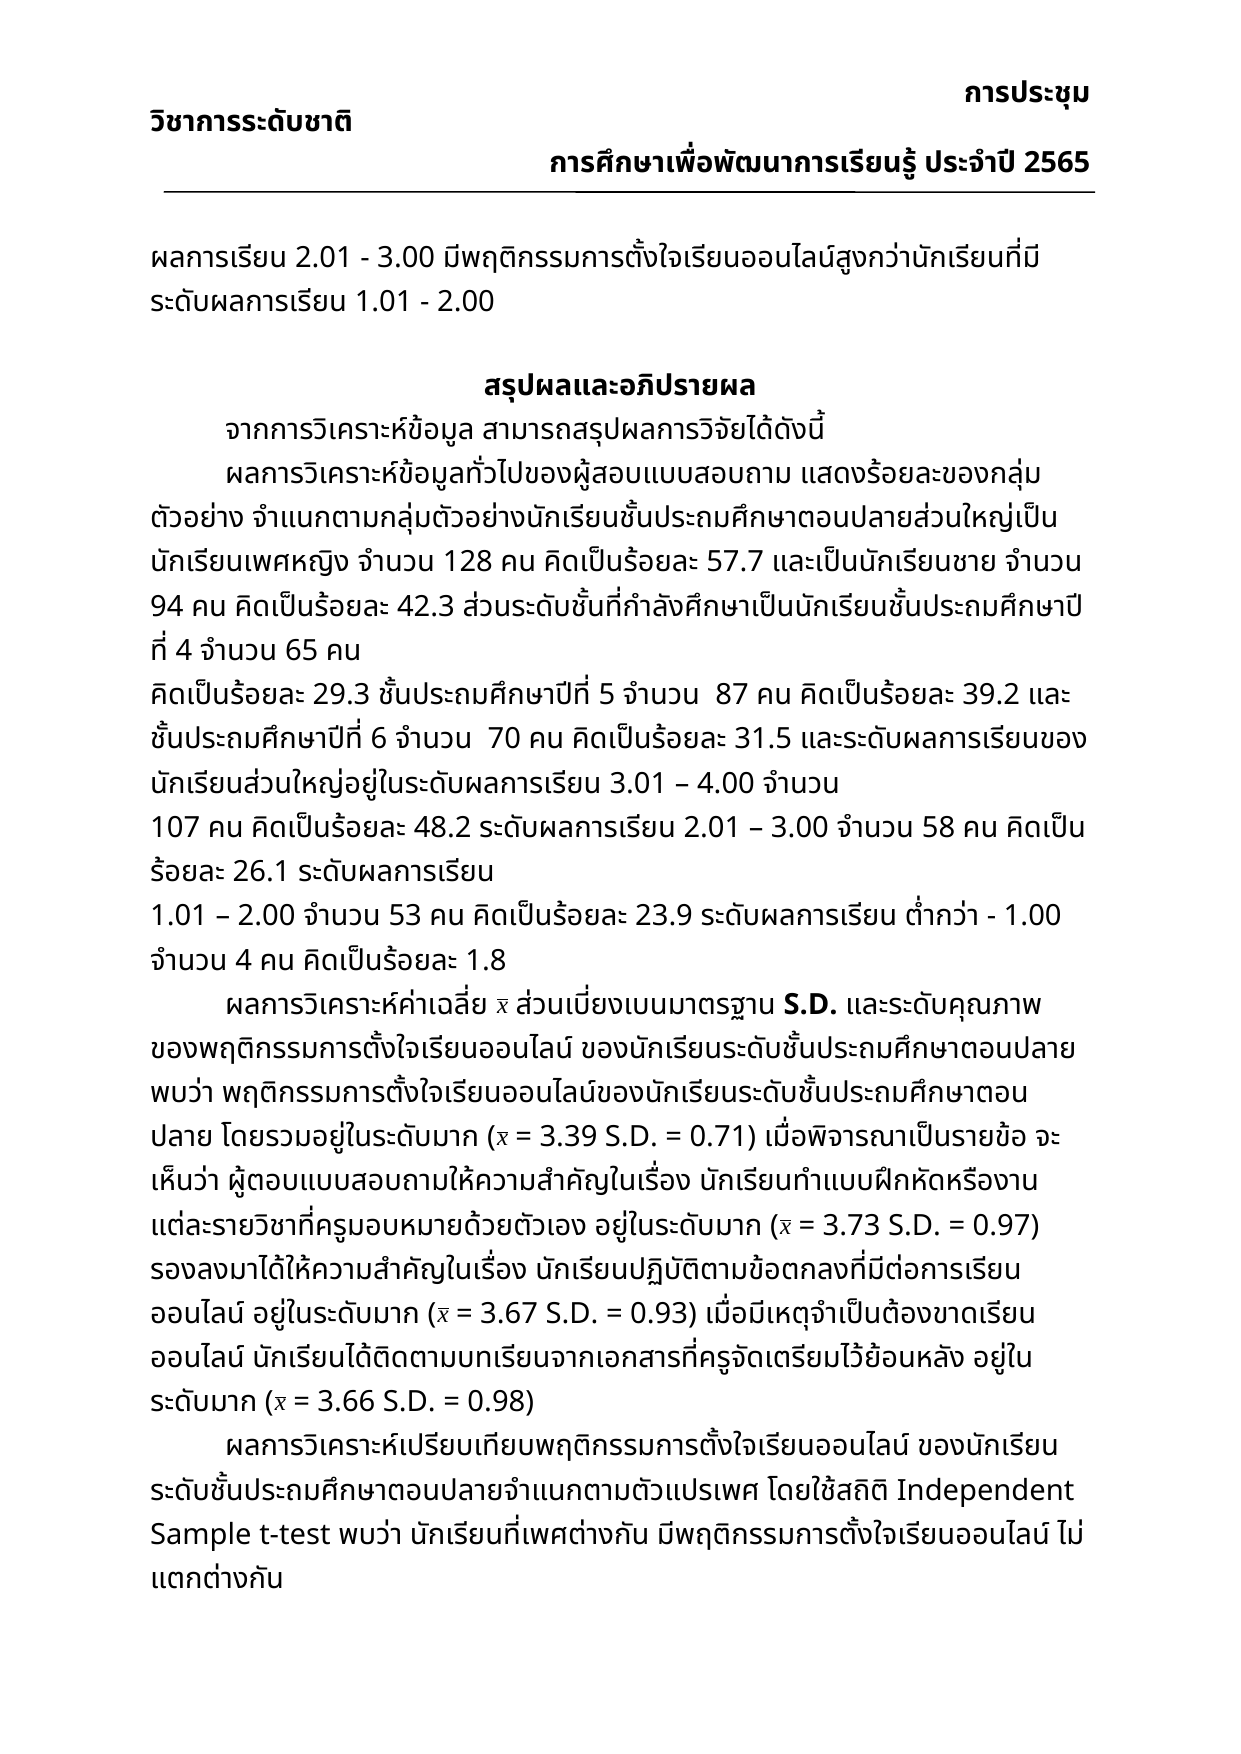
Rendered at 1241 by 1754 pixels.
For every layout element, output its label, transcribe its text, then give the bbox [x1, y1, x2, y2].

text สรุปผลและอภิปรายผล [150, 364, 1090, 408]
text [150, 236, 1090, 324]
text ผลการวิเคราะห์เปรียบเทียบพฤติกรรมการตั้งใจเรียนออนไลน์ ของนักเรียนระดับชั้นประถมศึกษาตอนปลายจำแนกตามตัวแปรเพศ โดยใช้สถิติ Independent Sample t-test พบว่า นักเรียนที่เพศต่างกัน มีพฤติกรรมการตั้งใจเรียนออนไลน์ ไม่แตกต่างกัน [150, 1425, 1090, 1602]
text ผลการวิเคราะห์ค่าเฉลี่ย ส่วนเบี่ยงเบนมาตรฐาน S.D. และระดับคุณภาพของพฤติกรรมการตั้งใจเรียนออนไลน์ ของนักเรียนระดับชั้นประถมศึกษาตอนปลาย พบว่า พฤติกรรมการตั้งใจเรียนออนไลน์ของนักเรียนระดับชั้นประถมศึกษาตอนปลาย โดยรวมอยู่ในระดับมาก ( = 3.39 S.D. = 0.71) เมื่อพิจารณาเป็นรายข้อ จะเห็นว่า ผู้ตอบแบบสอบถามให้ความสำคัญในเรื่อง นักเรียนทำแบบฝึกหัดหรืองานแต่ละรายวิชาที่ครูมอบหมายด้วยตัวเอง อยู่ในระดับมาก ( = 3.73 S.D. = 0.97) รองลงมาได้ให้ความสำคัญในเรื่อง นักเรียนปฏิบัติตามข้อตกลงที่มีต่อการเรียนออนไลน์ อยู่ในระดับมาก ( = 3.67 S.D. = 0.93) เมื่อมีเหตุจำเป็นต้องขาดเรียนออนไลน์ นักเรียนได้ติดตามบทเรียนจากเอกสารที่ครูจัดเตรียมไว้ย้อนหลัง อยู่ในระดับมาก ( = 3.66 S.D. = 0.98) [150, 983, 1090, 1425]
text ผลการวิเคราะห์ข้อมูลทั่วไปของผู้สอบแบบสอบถาม แสดงร้อยละของกลุ่มตัวอย่าง จำแนกตามกลุ่มตัวอย่างนักเรียนชั้นประถมศึกษาตอนปลายส่วนใหญ่เป็นนักเรียนเพศหญิง จำนวน 128 คน คิดเป็นร้อยละ 57.7 และเป็นนักเรียนชาย จำนวน 94 คน คิดเป็นร้อยละ 42.3 ส่วนระดับชั้นที่กำลังศึกษาเป็นนักเรียนชั้นประถมศึกษาปีที่ 4 จำนวน 65 คน คิดเป็นร้อยละ 29.3 ชั้นประถมศึกษาปีที่ 5 จำนวน 87 คน คิดเป็นร้อยละ 39.2 และชั้นประถมศึกษาปีที่ 6 จำนวน 70 คน คิดเป็นร้อยละ 31.5 และระดับผลการเรียนของนักเรียนส่วนใหญ่อยู่ในระดับผลการเรียน 3.01 – 4.00 จำนวน 107 คน คิดเป็นร้อยละ 48.2 ระดับผลการเรียน 2.01 – 3.00 จำนวน 58 คน คิดเป็นร้อยละ 26.1 ระดับผลการเรียน 1.01 – 2.00 จำนวน 53 คน คิดเป็นร้อยละ 23.9 ระดับผลการเรียน ต่ำกว่า - 1.00 จำนวน 4 คน คิดเป็นร้อยละ 1.8 [150, 452, 1090, 983]
text จากการวิเคราะห์ข้อมูล สามารถสรุปผลการวิจัยได้ดังนี้ [150, 408, 1090, 452]
